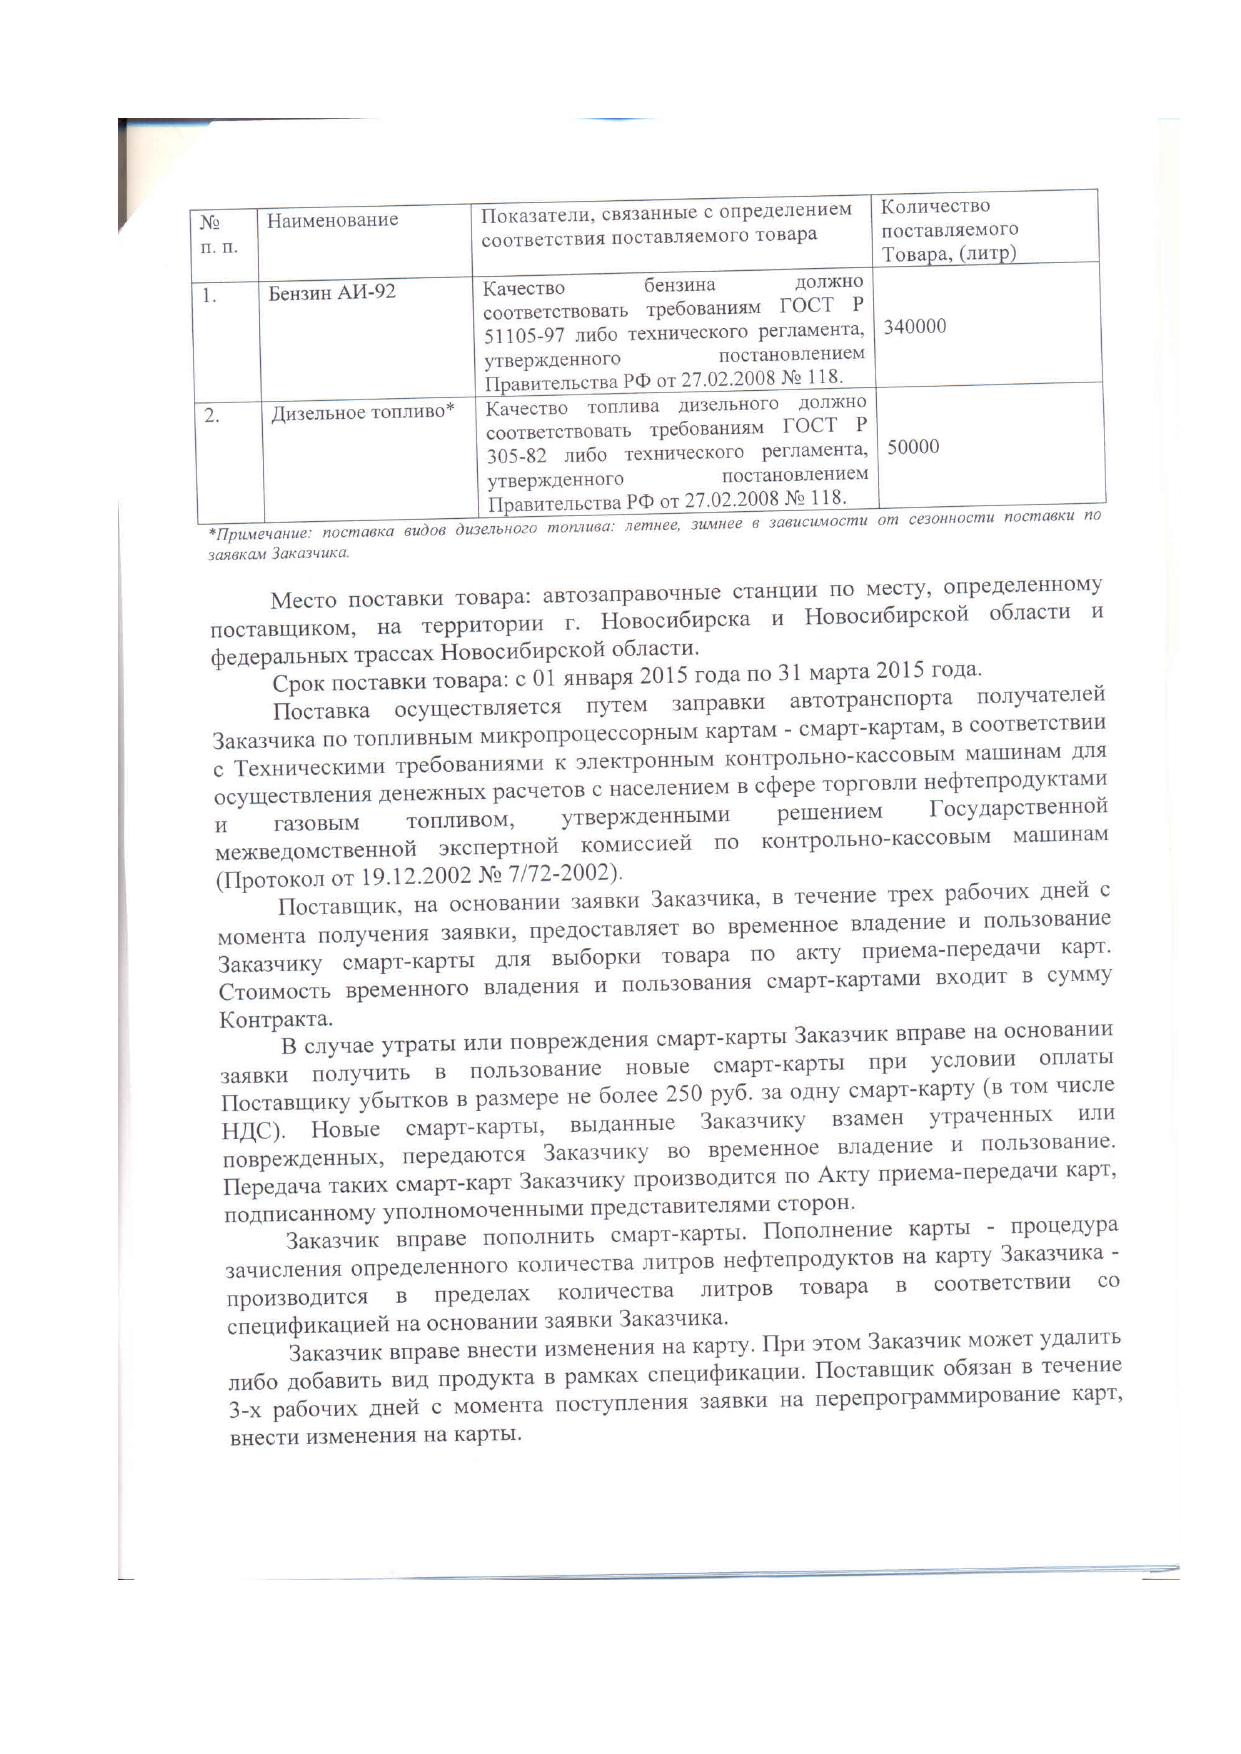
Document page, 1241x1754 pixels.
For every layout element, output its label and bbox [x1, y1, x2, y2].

picture [118, 118, 1181, 1580]
